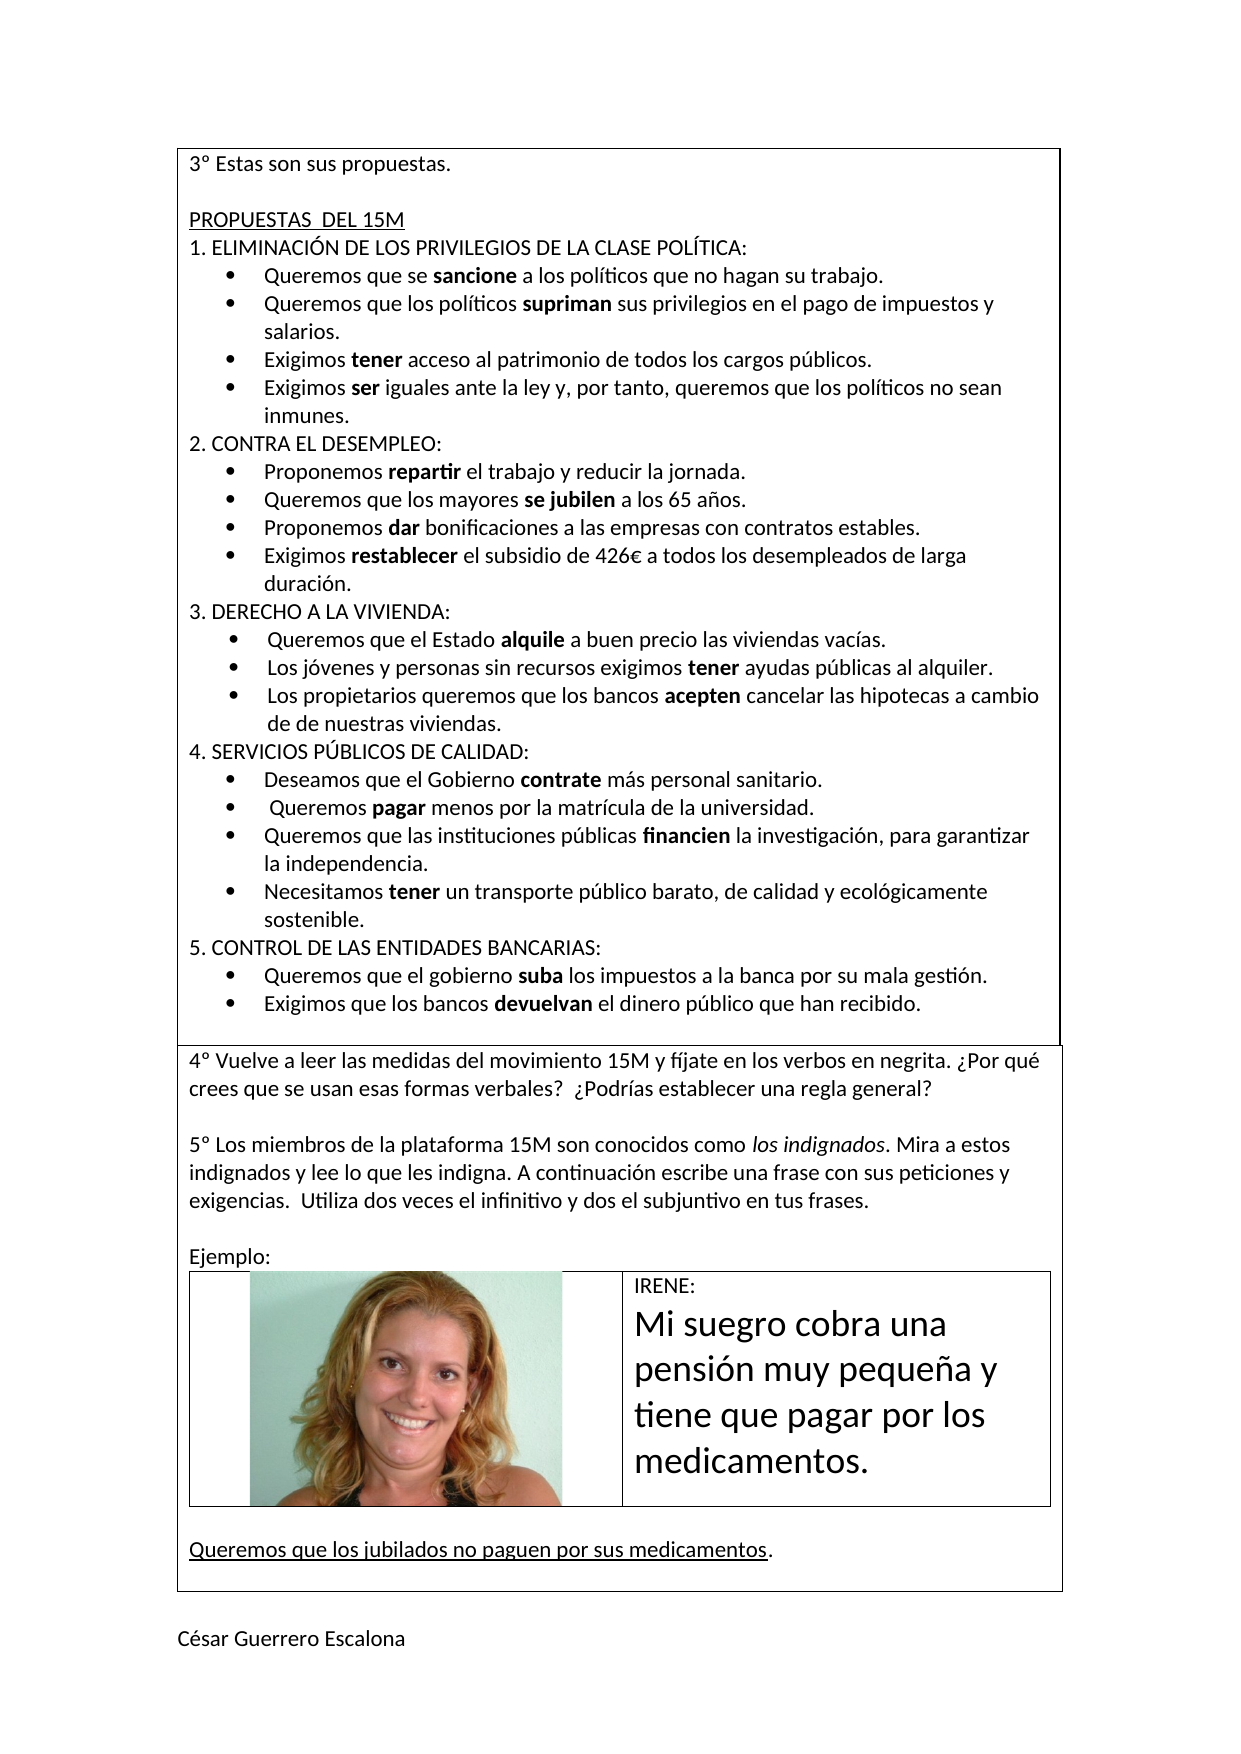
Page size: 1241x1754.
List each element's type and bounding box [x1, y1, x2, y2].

table_cell [178, 1046, 1062, 1591]
picture [249, 1271, 563, 1506]
table_cell [178, 149, 1059, 1045]
